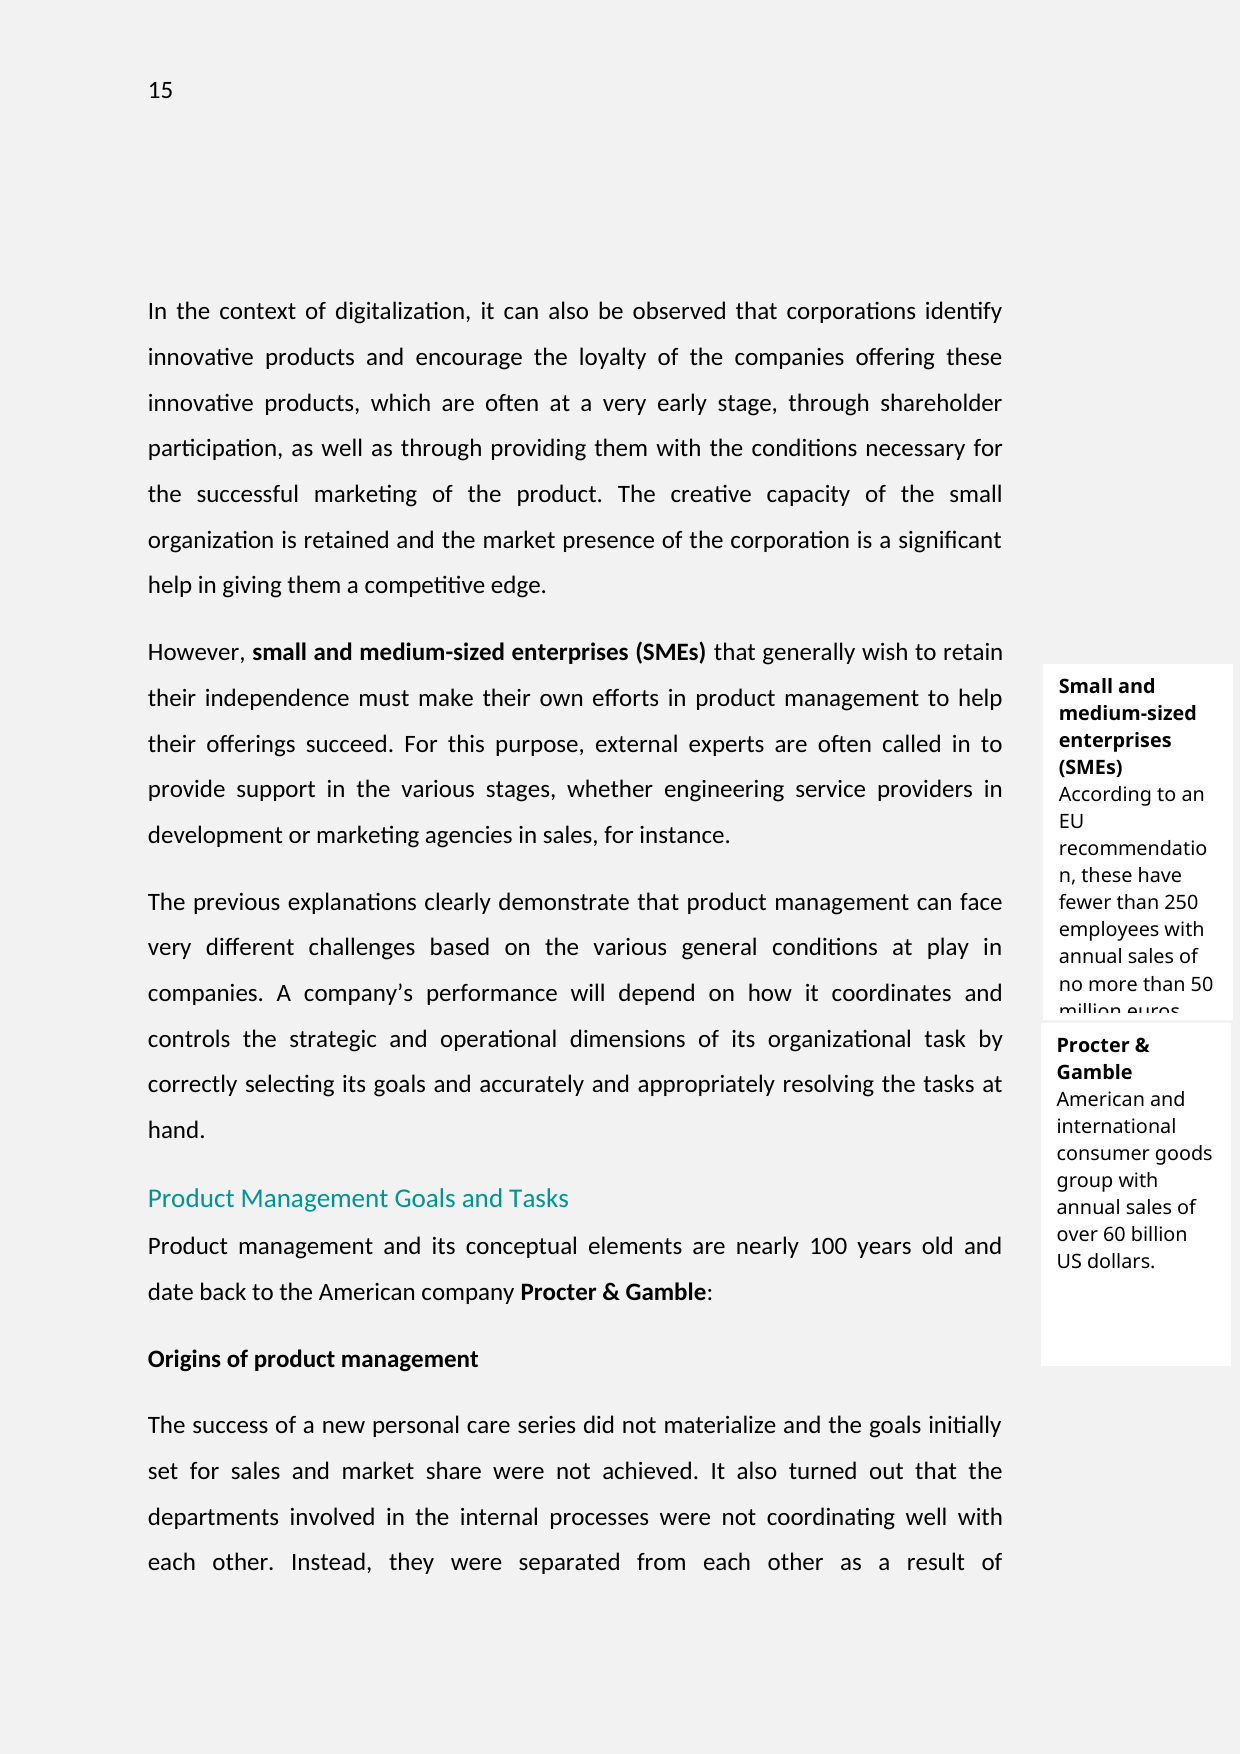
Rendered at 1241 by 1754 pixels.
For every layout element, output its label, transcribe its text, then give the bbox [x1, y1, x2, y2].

text The previous explanations clearly demonstrate that product management can face very different challenges based on the various general conditions at play in companies. A company’s performance will depend on how it coordinates and controls the strategic and operational dimensions of its organizational task by correctly selecting its goals and accurately and appropriately resolving the tasks at hand. [148, 886, 1004, 1145]
text Product management and its conceptual elements are nearly 100 years old and date back to the American company Procter & Gamble: [148, 1230, 1004, 1307]
text Origins of product management [148, 1343, 1004, 1373]
text However, small and medium-sized enterprises (SMEs) that generally wish to retain their independence must make their own efforts in product management to help their offerings succeed. For this purpose, external experts are often called in to provide support in the various stages, whether engineering service providers in development or marketing agencies in sales, for instance. [148, 636, 1004, 850]
subtitle Product Management Goals and Tasks [148, 1181, 1004, 1214]
text In the context of digitalization, it can also be observed that corporations identify innovative products and encourage the loyalty of the companies offering these innovative products, which are often at a very early stage, through shareholder participation, as well as through providing them with the conditions necessary for the successful marketing of the product. The creative capacity of the small organization is retained and the market presence of the corporation is a significant help in giving them a competitive edge. [148, 295, 1004, 600]
